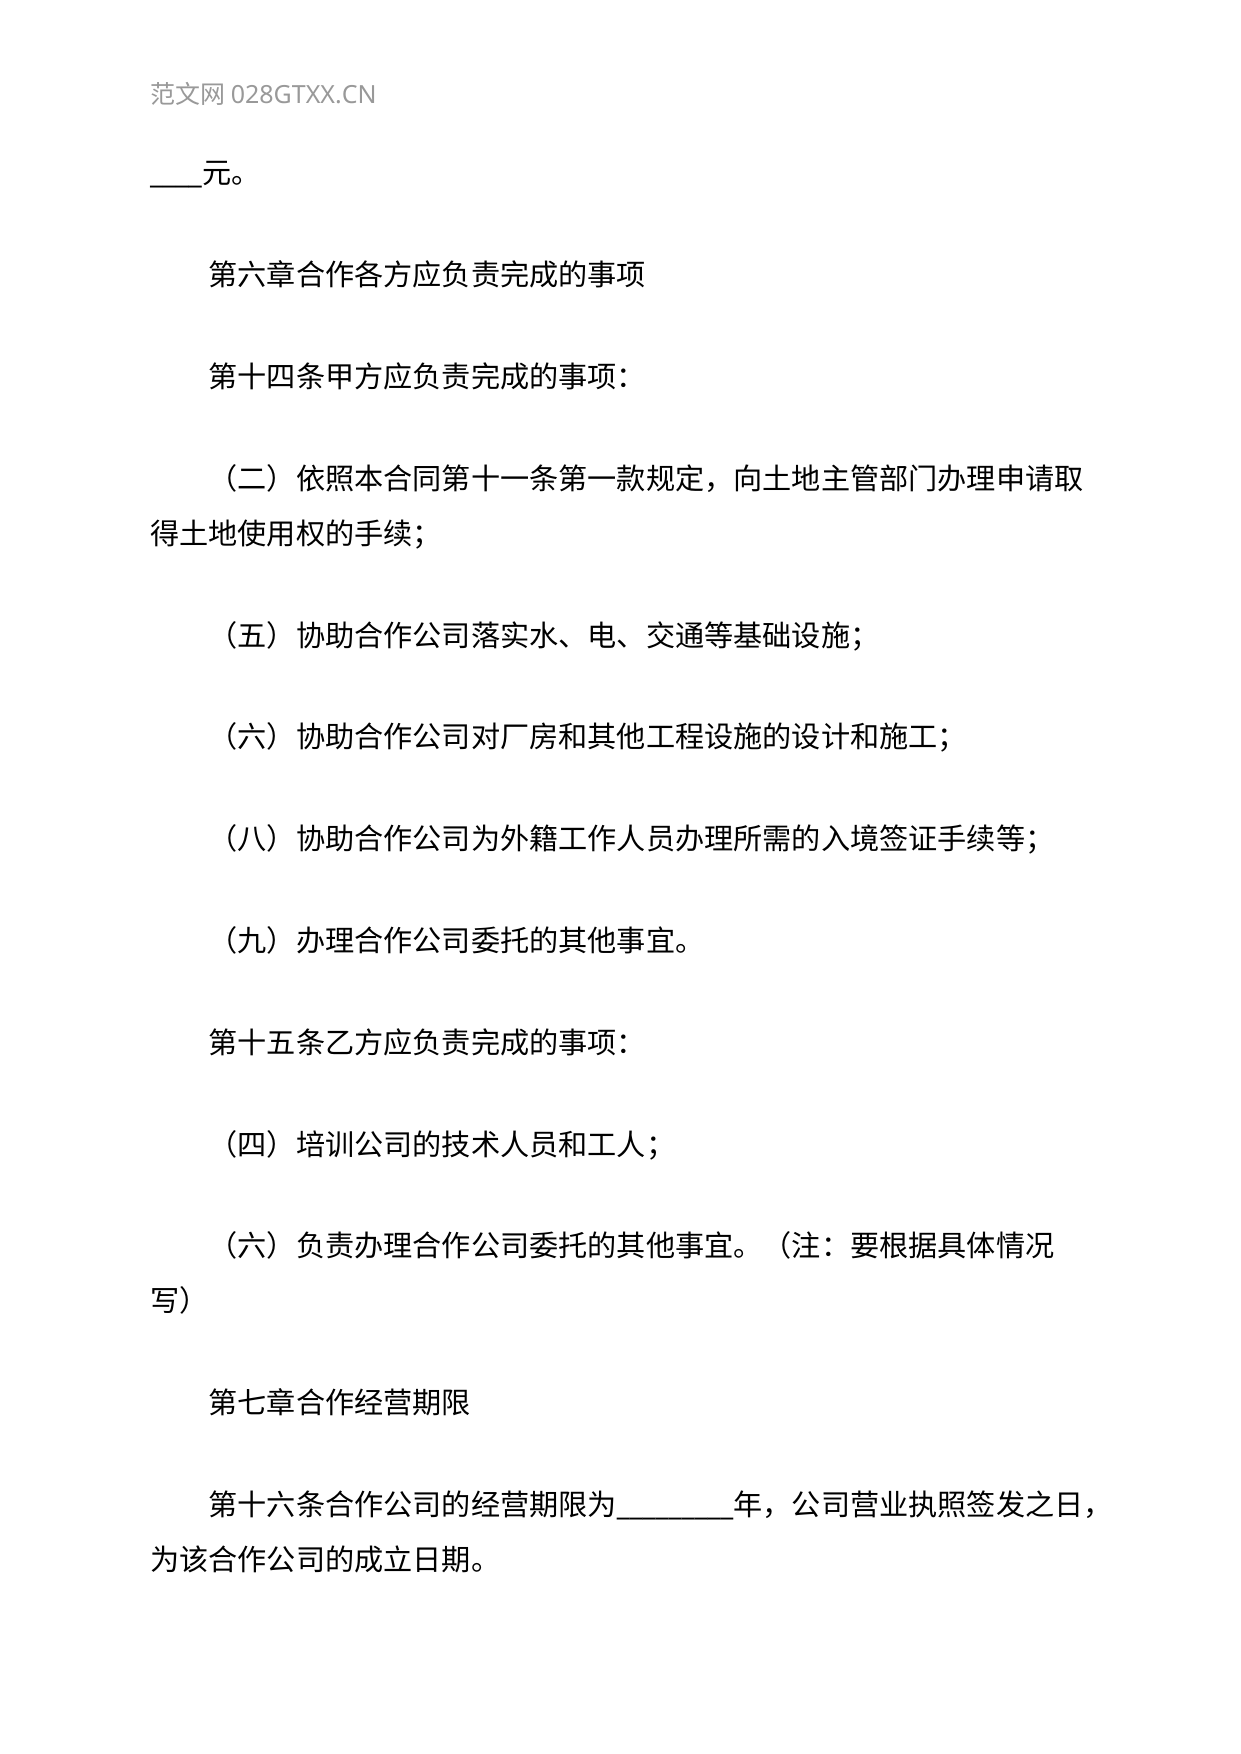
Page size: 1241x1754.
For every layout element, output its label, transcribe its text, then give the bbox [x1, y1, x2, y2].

text 第十六条合作公司的经营期限为_________年，公司营业执照签发之日，为该合作公司的成立日期。 [150, 1481, 1090, 1578]
text （六）负责办理合作公司委托的其他事宜。（注：要根据具体情况写） [150, 1223, 1090, 1320]
text 第十四条甲方应负责完成的事项： [150, 354, 1090, 396]
text 第六章合作各方应负责完成的事项 [150, 252, 1090, 294]
text （四）培训公司的技术人员和工人； [150, 1121, 1090, 1163]
text 第七章合作经营期限 [150, 1379, 1090, 1422]
text （二）依照本合同第十一条第一款规定，向土地主管部门办理申请取得土地使用权的手续； [150, 456, 1090, 553]
text （五）协助合作公司落实水、电、交通等基础设施； [150, 612, 1090, 654]
text 第十五条乙方应负责完成的事项： [150, 1019, 1090, 1062]
text （六）协助合作公司对厂房和其他工程设施的设计和施工； [150, 714, 1090, 756]
text （八）协助合作公司为外籍工作人员办理所需的入境签证手续等； [150, 816, 1090, 858]
text （九）办理合作公司委托的其他事宜。 [150, 917, 1090, 960]
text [150, 150, 1090, 192]
